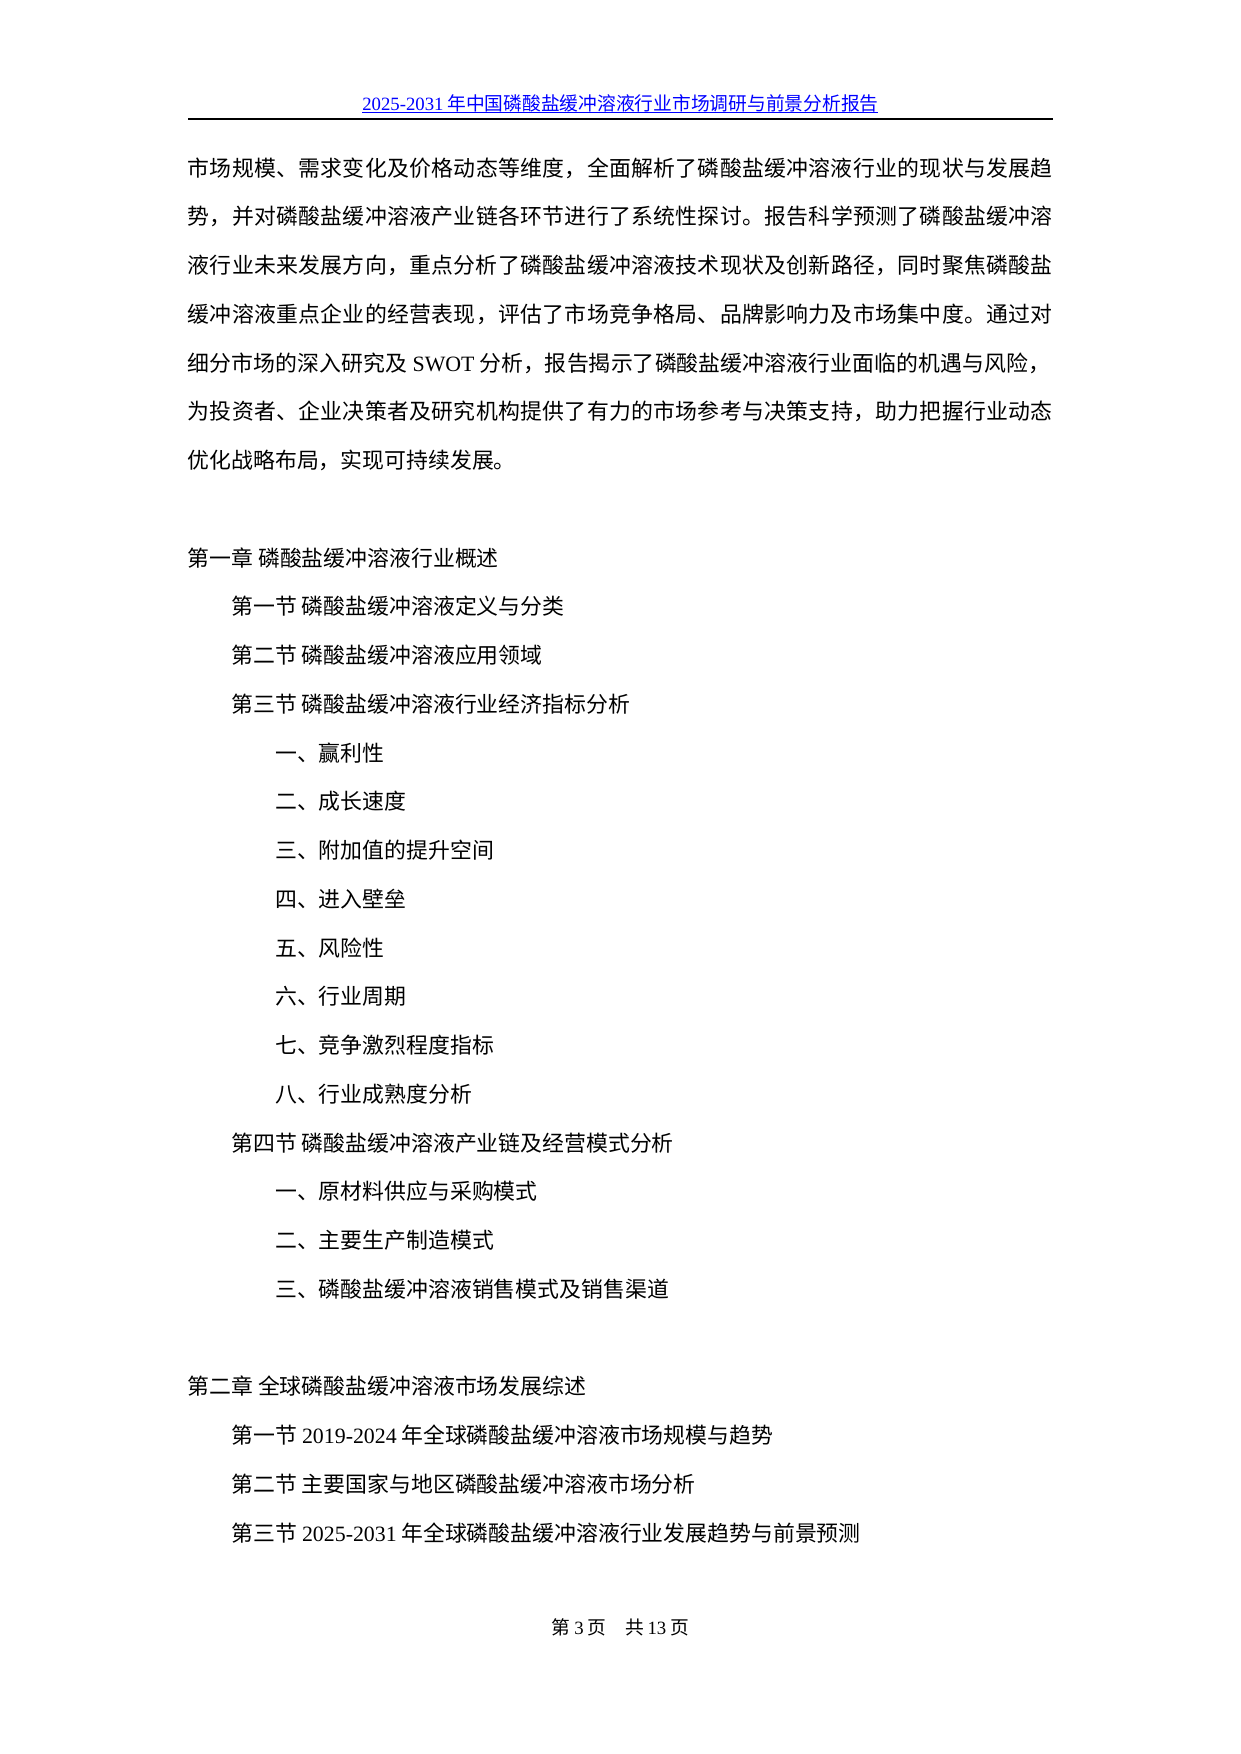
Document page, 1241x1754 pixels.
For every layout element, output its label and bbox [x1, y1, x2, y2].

text [187, 150, 1053, 1548]
